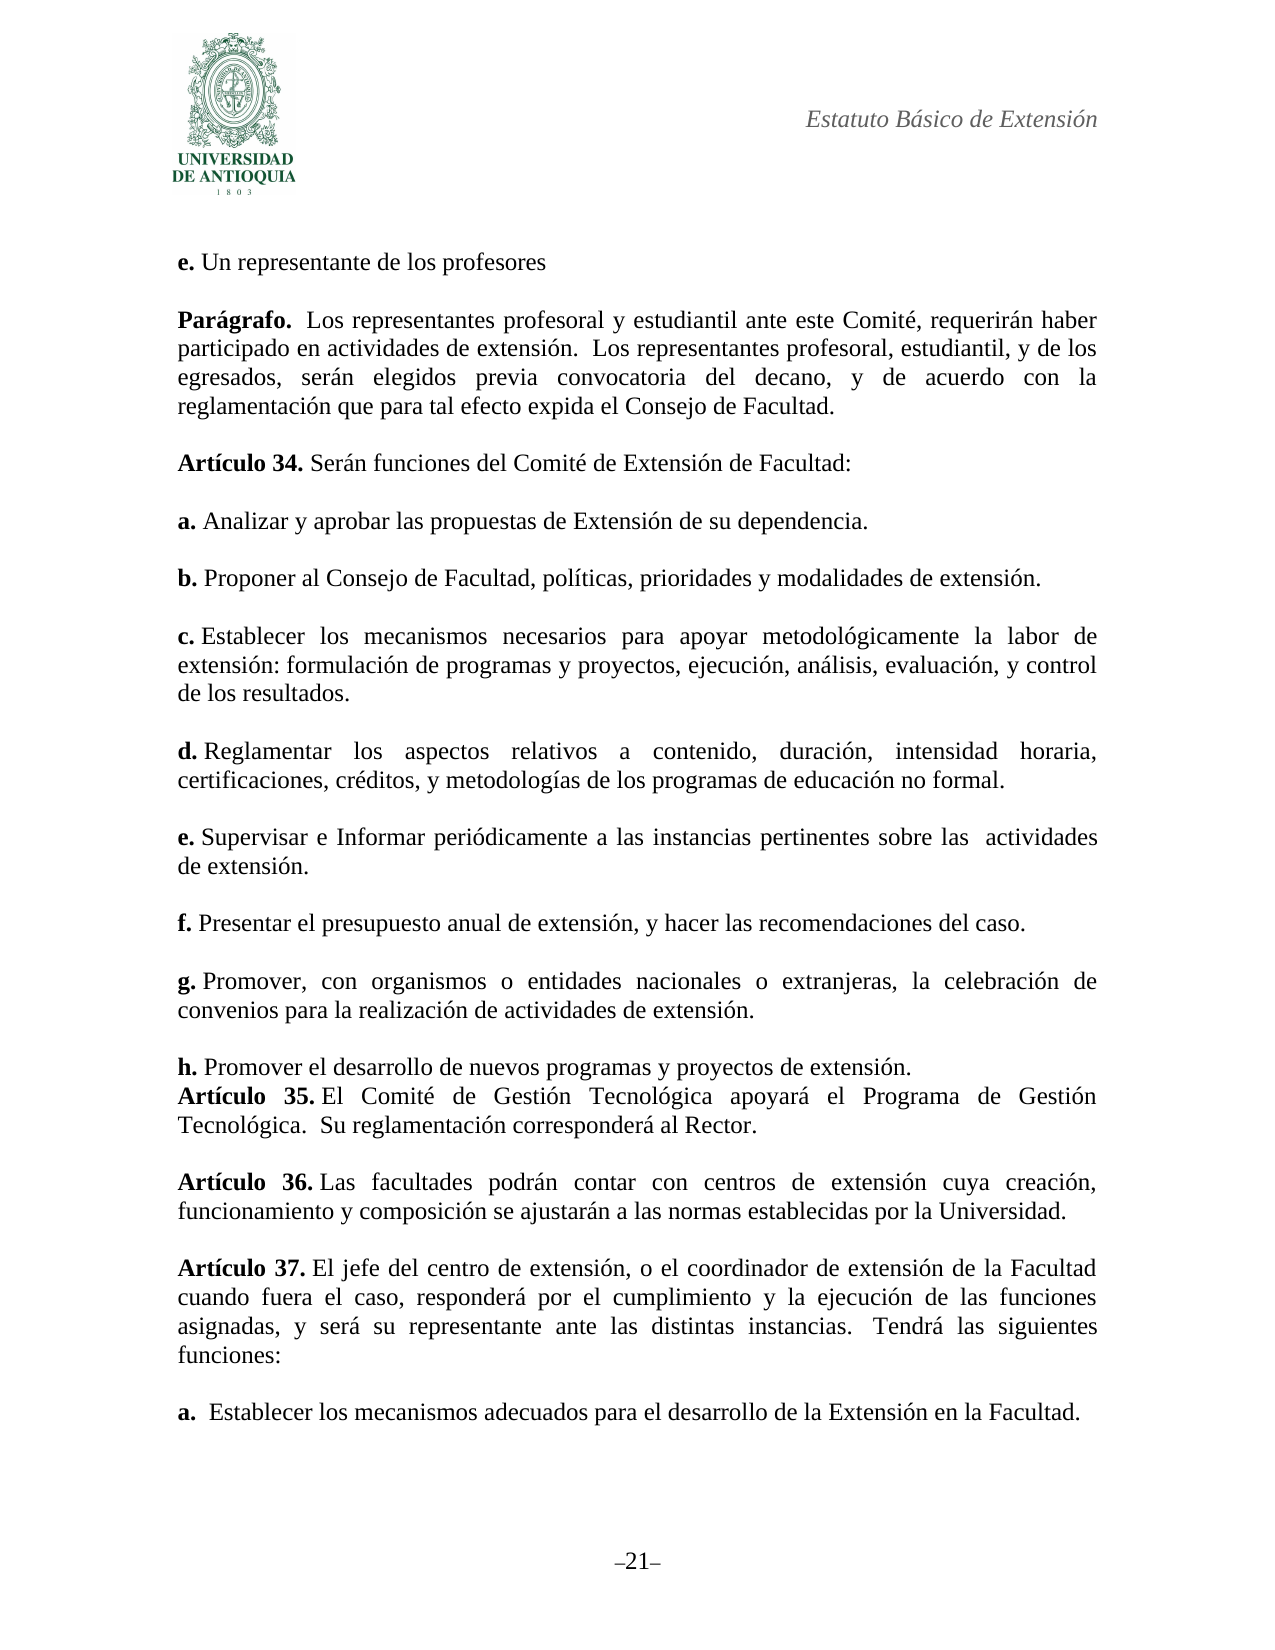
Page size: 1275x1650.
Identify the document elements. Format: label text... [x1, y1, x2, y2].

text g. Promover, con organismos o entidades nacionales o extranjeras, la celebración de convenios para la realización de actividades de extensión. [177, 966, 1098, 1023]
text d. Reglamentar los aspectos relativos a contenido, duración, intensidad horaria, certificaciones, créditos, y metodologías de los programas de educación no formal. [177, 736, 1098, 793]
text a. Analizar y aprobar las propuestas de Extensión de su dependencia. [177, 506, 1098, 535]
text e. Un representante de los profesores [177, 247, 1098, 276]
text c. Establecer los mecanismos necesarios para apoyar metodológicamente la labor de extensión: formulación de programas y proyectos, ejecución, análisis, evaluación, y control de los resultados. [177, 621, 1098, 707]
text e. Supervisar e Informar periódicamente a las instancias pertinentes sobre las actividades de extensión. [177, 822, 1098, 880]
text Parágrafo. Los representantes profesoral y estudiantil ante este Comité, requerirán haber participado en actividades de extensión. Los representantes profesoral, estudiantil, y de los egresados, serán elegidos previa convocatoria del decano, y de acuerdo con la reglamentación que para tal efecto expida el Consejo de Facultad. [177, 305, 1098, 420]
picture [172, 33, 296, 195]
text Artículo 34. Serán funciones del Comité de Extensión de Facultad: [177, 448, 1098, 477]
text a. Establecer los mecanismos adecuados para el desarrollo de la Extensión en la Facultad. [177, 1397, 1098, 1426]
text Artículo 35. El Comité de Gestión Tecnológica apoyará el Programa de Gestión Tecnológica. Su reglamentación corresponderá al Rector. [177, 1081, 1098, 1138]
text f. Presentar el presupuesto anual de extensión, y hacer las recomendaciones del caso. [177, 908, 1098, 937]
text Artículo 37. El jefe del centro de extensión, o el coordinador de extensión de la Facultad cuando fuera el caso, responderá por el cumplimiento y la ejecución de las funciones asignadas, y será su representante ante las distintas instancias. Tendrá las siguientes funciones: [177, 1253, 1098, 1368]
text Artículo 36. Las facultades podrán contar con centros de extensión cuya creación, funcionamiento y composición se ajustarán a las normas establecidas por la Universidad. [177, 1167, 1098, 1225]
text h. Promover el desarrollo de nuevos programas y proyectos de extensión. [177, 1052, 1098, 1081]
text b. Proponer al Consejo de Facultad, políticas, prioridades y modalidades de extensión. [177, 563, 1098, 592]
